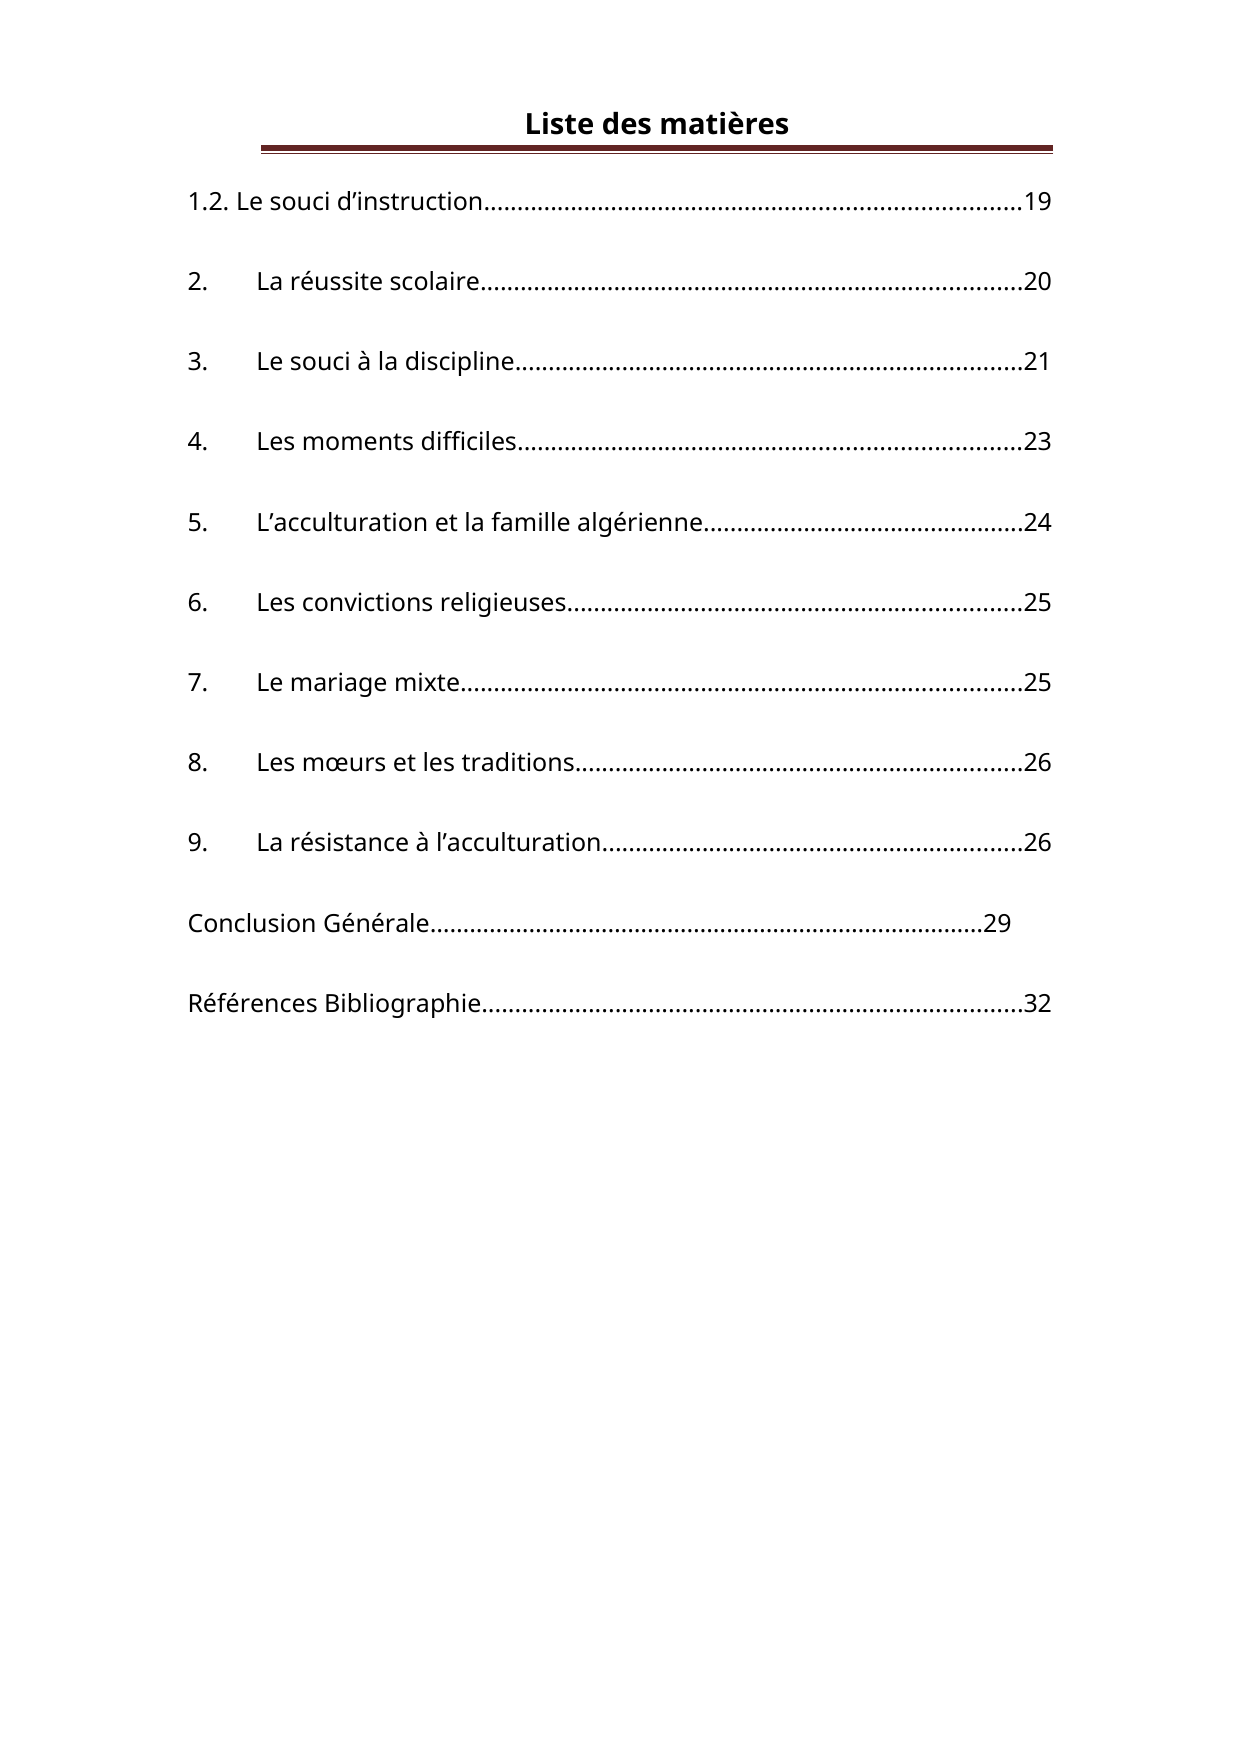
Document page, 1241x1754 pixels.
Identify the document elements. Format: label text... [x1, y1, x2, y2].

text 3. Le souci à la discipline 21 [187, 344, 1053, 378]
text 5. L’acculturation et la famille algérienne 24 [187, 504, 1053, 538]
text 1.2. Le souci d’instruction 19 [187, 183, 1053, 217]
text Conclusion Générale…………………………………………………………………………29 [187, 905, 1053, 939]
text 8. Les mœurs et les traditions 26 [187, 745, 1053, 779]
text 6. Les convictions religieuses 25 [187, 584, 1053, 618]
text 7. Le mariage mixte 25 [187, 664, 1053, 699]
text Références Bibliographie 32 [187, 985, 1053, 1019]
text 9. La résistance à l’acculturation 26 [187, 825, 1053, 859]
text 4. Les moments difficiles 23 [187, 424, 1053, 458]
text 2. La réussite scolaire 20 [187, 263, 1053, 298]
